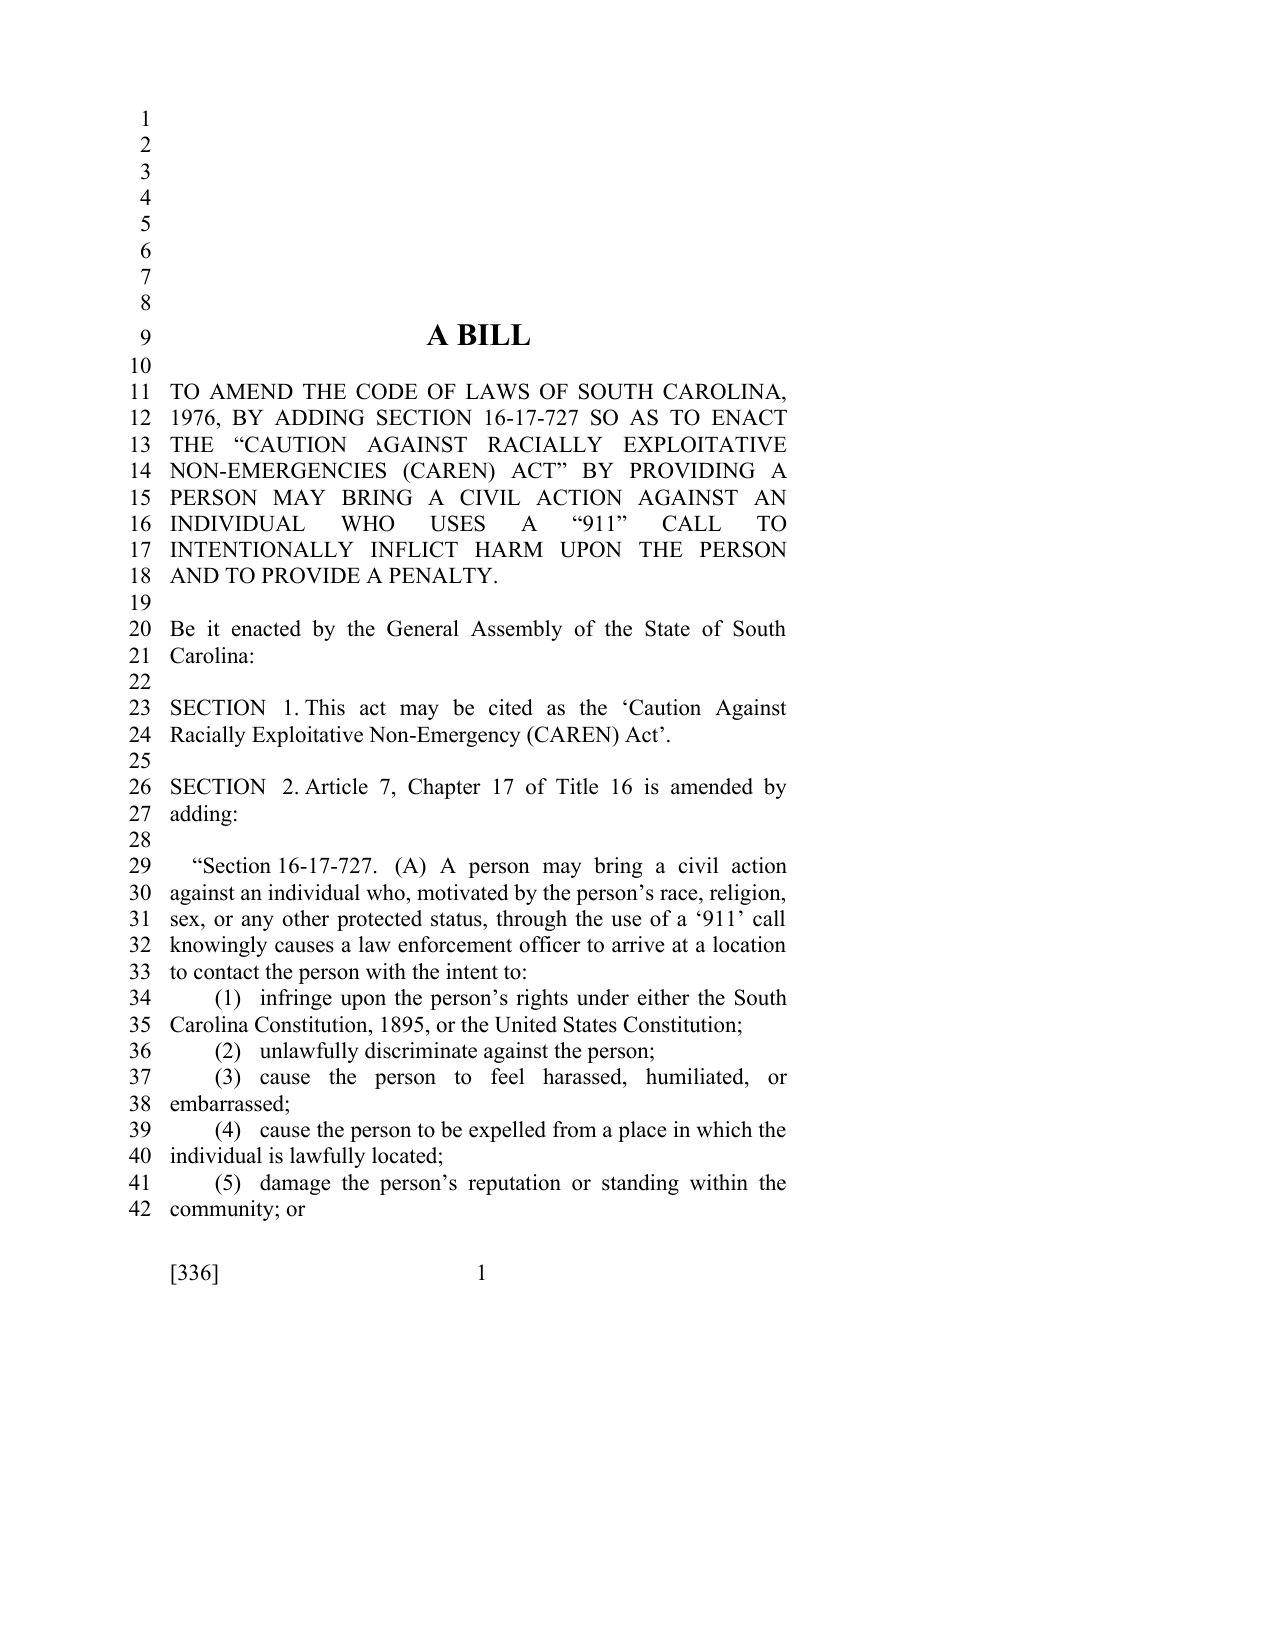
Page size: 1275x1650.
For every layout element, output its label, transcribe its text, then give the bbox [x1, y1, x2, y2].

text (3) cause the person to feel harassed, humiliated, or embarrassed; [169, 1063, 787, 1116]
text SECTION 2. Article 7, Chapter 17 of Title 16 is amended by adding: [169, 773, 787, 826]
text (1) infringe upon the person’s rights under either the South Carolina Constitution, 1895, or the United States Constitution; [169, 984, 787, 1037]
text Be it enacted by the General Assembly of the State of South Carolina: [169, 615, 787, 668]
text (2) unlawfully discriminate against the person; [169, 1037, 787, 1063]
text TO AMEND THE CODE OF LAWS OF SOUTH CAROLINA, 1976, BY ADDING SECTION 16-17-727 SO AS TO ENACT THE “CAUTION AGAINST RACIALLY EXPLOITATIVE NON-EMERGENCIES (CAREN) ACT” BY PROVIDING A PERSON MAY BRING A CIVIL ACTION AGAINST AN INDIVIDUAL WHO USES A “911” CALL TO INTENTIONALLY INFLICT HARM UPON THE PERSON AND TO PROVIDE A PENALTY. [169, 378, 787, 589]
text A BILL [169, 316, 787, 352]
text SECTION 1. This act may be cited as the ‘Caution Against Racially Exploitative Non-Emergency (CAREN) Act’. [169, 694, 787, 747]
text “Section 16-17-727. (A) A person may bring a civil action against an individual who, motivated by the person’s race, religion, sex, or any other protected status, through the use of a ‘911’ call knowingly causes a law enforcement officer to arrive at a location to contact the person with the intent to: [169, 852, 787, 984]
text (4) cause the person to be expelled from a place in which the individual is lawfully located; [169, 1116, 787, 1169]
text (5) damage the person’s reputation or standing within the community; or [169, 1169, 787, 1221]
